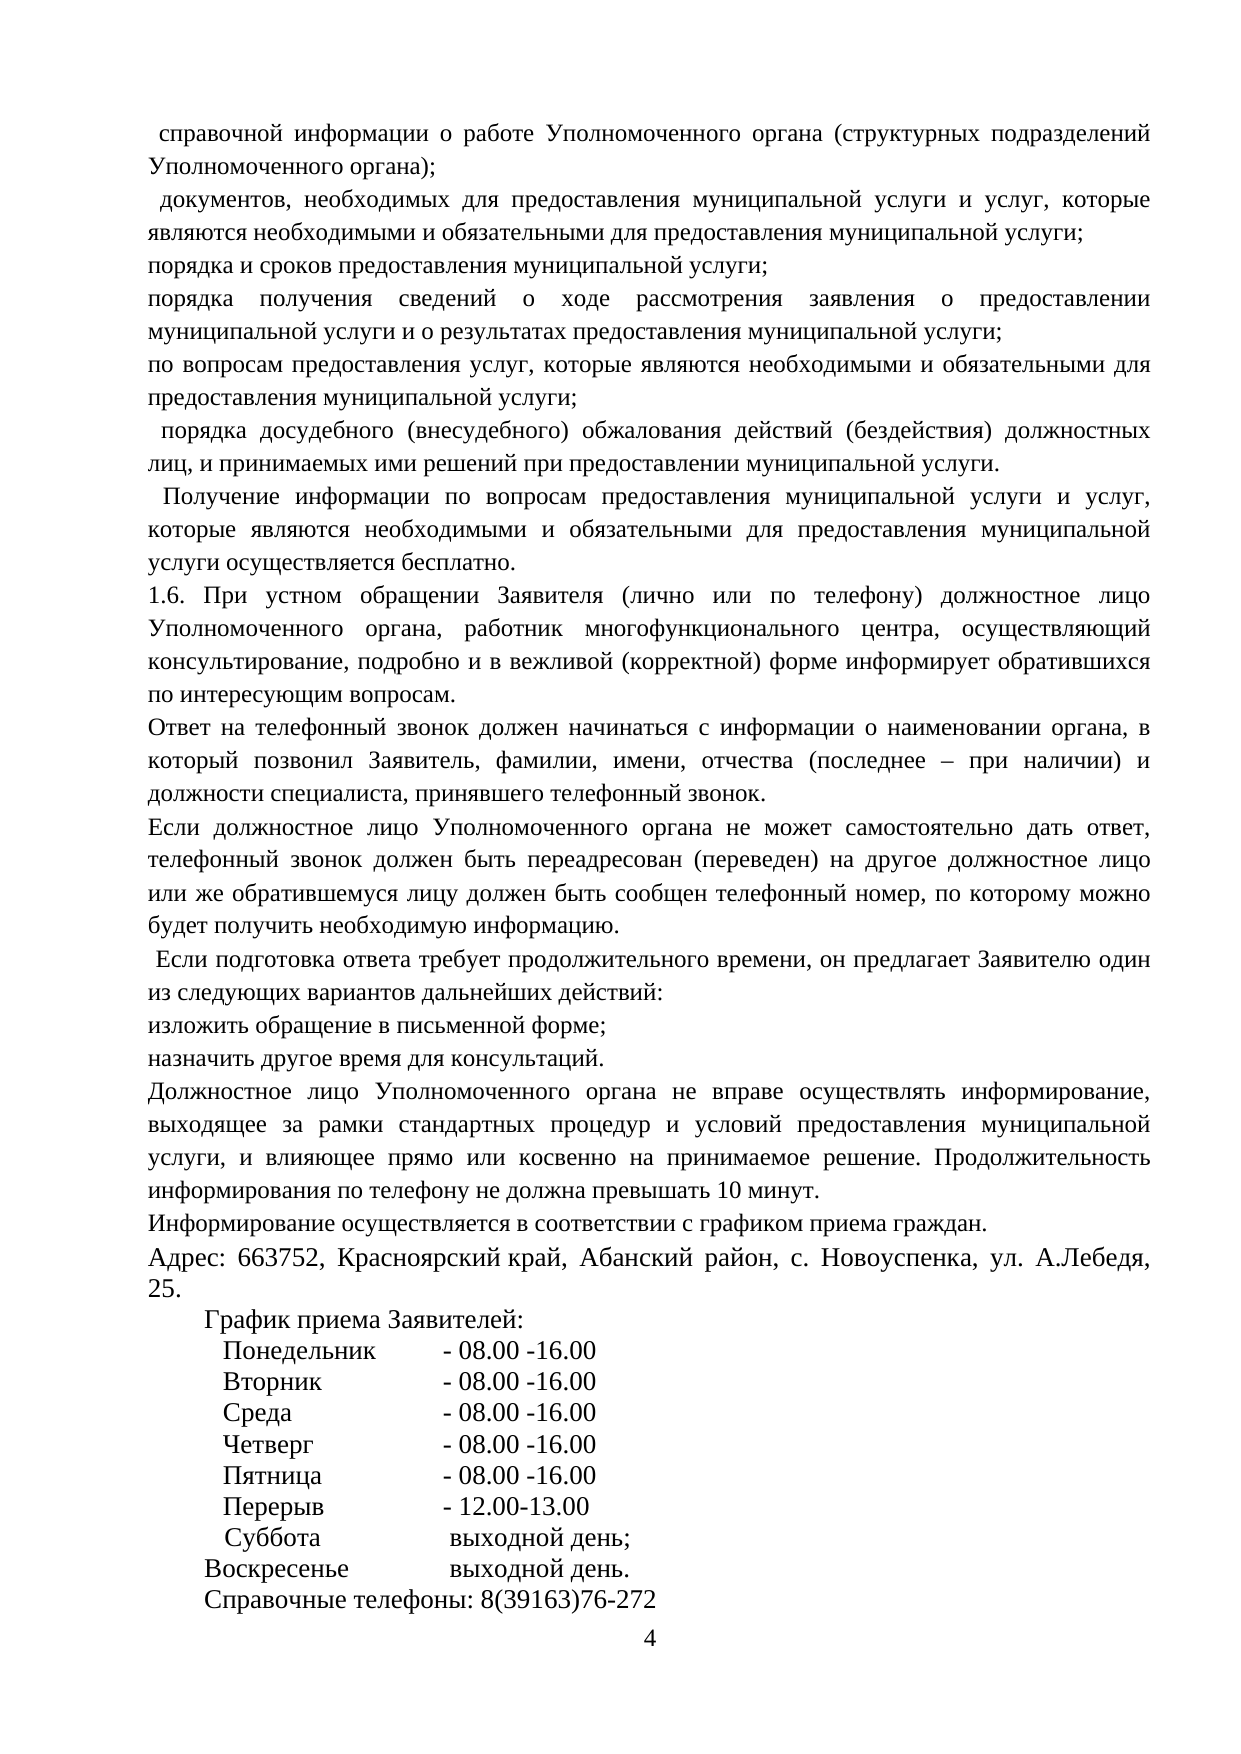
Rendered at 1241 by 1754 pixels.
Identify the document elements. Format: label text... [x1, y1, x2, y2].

text Ответ на телефонный звонок должен начинаться с информации о наименовании органа, в который позвонил Заявитель, фамилии, имени, отчества (последнее – при наличии) и должности специалиста, принявшего телефонный звонок. [148, 712, 1152, 807]
text документов, необходимых для предоставления муниципальной услуги и услуг, которые являются необходимыми и обязательными для предоставления муниципальной услуги; [148, 184, 1152, 246]
text назначить другое время для консультаций. [148, 1043, 1152, 1071]
text Понедельник - 08.00 -16.00 [148, 1334, 1152, 1365]
text Четверг - 08.00 -16.00 [148, 1428, 1152, 1459]
text 1.6. При устном обращении Заявителя (лично или по телефону) должностное лицо Уполномоченного органа, работник многофункционального центра, осуществляющий консультирование, подробно и в вежливой (корректной) форме информирует обратившихся по интересующим вопросам. [148, 580, 1152, 708]
text Перерыв - 12.00-13.00 [148, 1490, 1152, 1521]
text Суббота выходной день; [148, 1521, 1152, 1552]
text Получение информации по вопросам предоставления муниципальной услуги и услуг, которые являются необходимыми и обязательными для предоставления муниципальной услуги осуществляется бесплатно. [148, 481, 1152, 576]
text Должностное лицо Уполномоченного органа не вправе осуществлять информирование, выходящее за рамки стандартных процедур и условий предоставления муниципальной услуги, и влияющее прямо или косвенно на принимаемое решение. Продолжительность информирования по телефону не должна превышать 10 минут. [148, 1076, 1152, 1203]
text изложить обращение в письменной форме; [148, 1010, 1152, 1038]
text Адрес: 663752, Красноярский край, Абанский район, с. Новоуспенка, ул. А.Лебедя, 25. [148, 1241, 1152, 1303]
text порядка получения сведений о ходе рассмотрения заявления о предоставлении муниципальной услуги и о результатах предоставления муниципальной услуги; [148, 283, 1152, 345]
text порядка и сроков предоставления муниципальной услуги; [148, 250, 1152, 279]
text Если подготовка ответа требует продолжительного времени, он предлагает Заявителю один из следующих вариантов дальнейших действий: [148, 944, 1152, 1005]
text справочной информации о работе Уполномоченного органа (структурных подразделений Уполномоченного органа); [148, 118, 1152, 180]
text Справочные телефоны: 8(39163)76-272 [148, 1583, 1152, 1614]
text Если должностное лицо Уполномоченного органа не может самостоятельно дать ответ, телефонный звонок должен быть переадресован (переведен) на другое должностное лицо или же обратившемуся лицу должен быть сообщен телефонный номер, по которому можно будет получить необходимую информацию. [148, 812, 1152, 939]
text Вторник - 08.00 -16.00 [148, 1365, 1152, 1397]
text Воскресенье выходной день. [148, 1552, 1152, 1583]
text График приема Заявителей: [148, 1303, 1152, 1334]
text Пятница - 08.00 -16.00 [148, 1459, 1152, 1490]
text по вопросам предоставления услуг, которые являются необходимыми и обязательными для предоставления муниципальной услуги; [148, 349, 1152, 411]
text Среда - 08.00 -16.00 [148, 1397, 1152, 1428]
text Информирование осуществляется в соответствии с графиком приема граждан. [148, 1208, 1152, 1237]
text порядка досудебного (внесудебного) обжалования действий (бездействия) должностных лиц, и принимаемых ими решений при предоставлении муниципальной услуги. [148, 415, 1152, 477]
